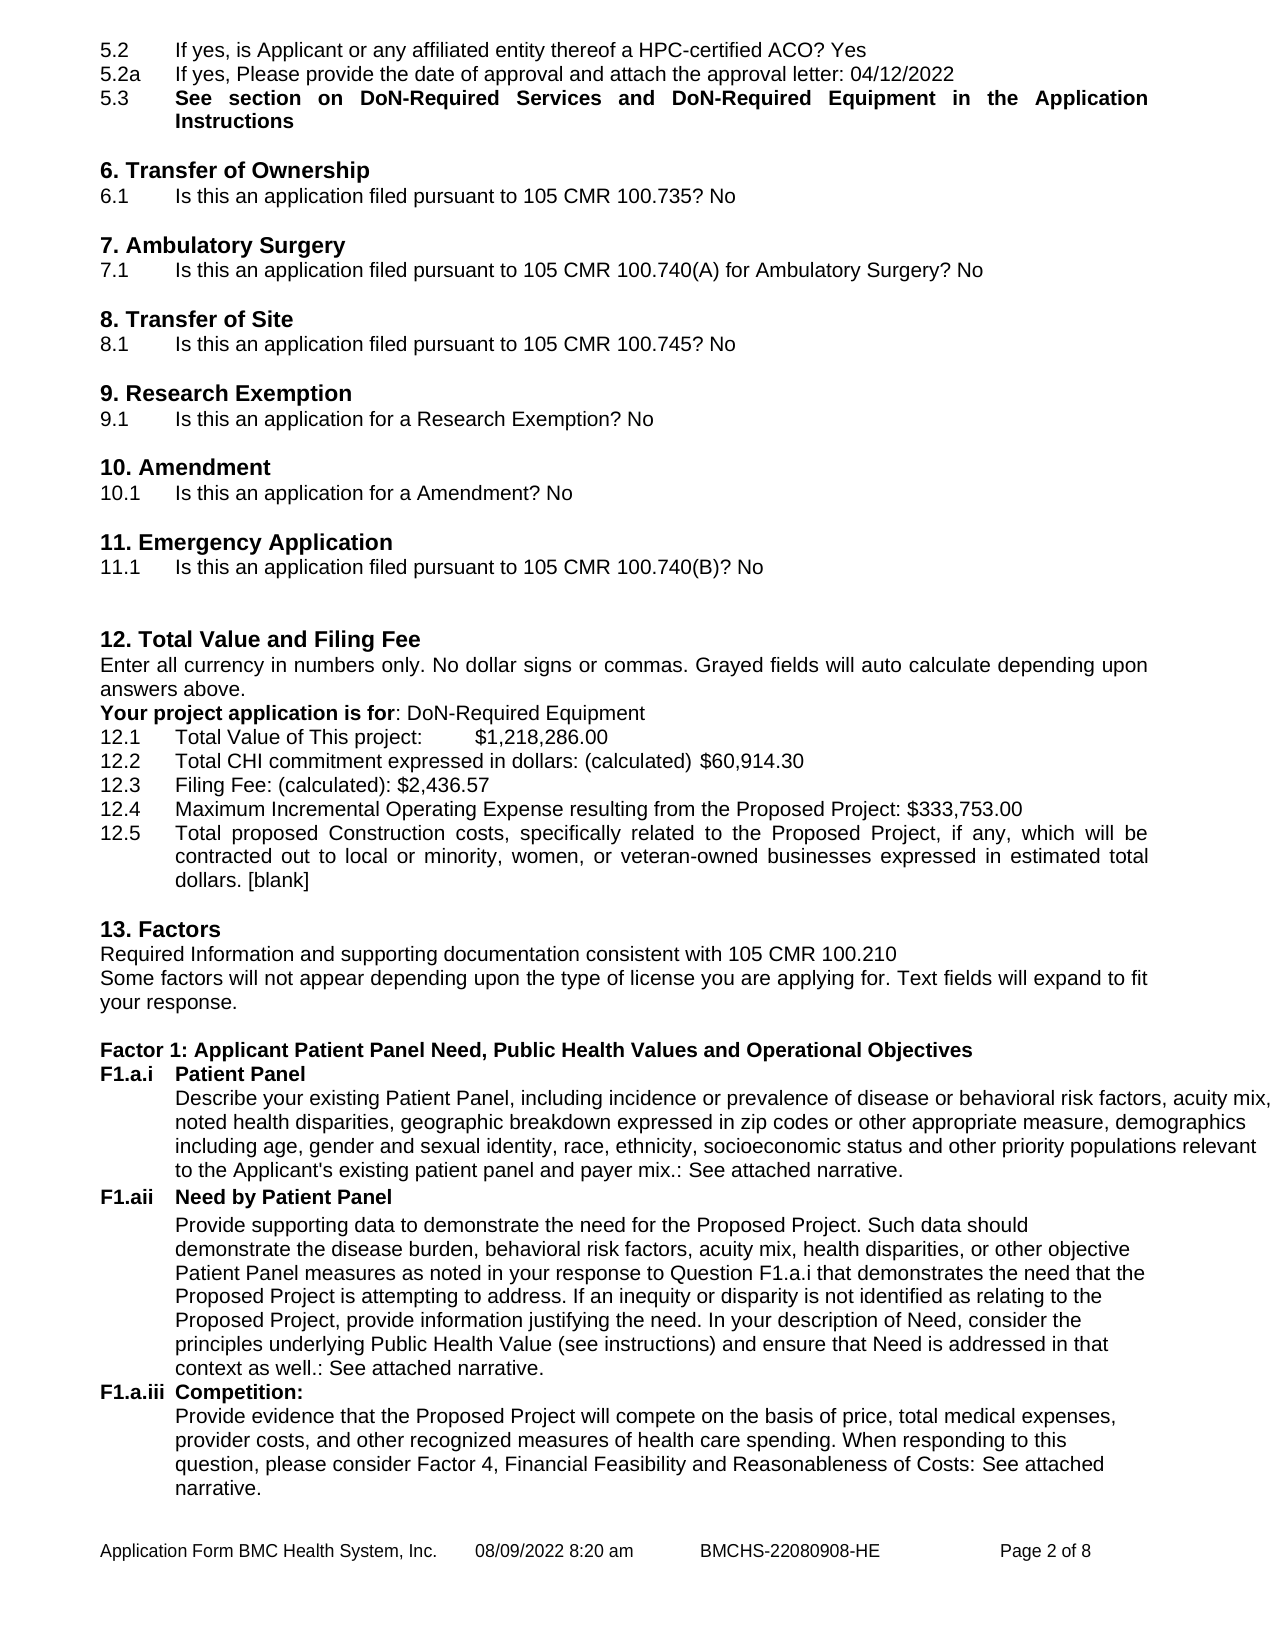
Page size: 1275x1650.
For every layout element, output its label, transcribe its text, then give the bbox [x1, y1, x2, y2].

text 9.1 Is this an application for a Research Exemption? No [100, 406, 1150, 430]
text 9. Research Exemption [100, 380, 1150, 406]
text Enter all currency in numbers only. No dollar signs or commas. Grayed fields will auto calculate depending upon answers above. [100, 653, 1150, 701]
text 5.3 See section on DoN-Required Services and DoN-Required Equipment in the Application Instructions [100, 85, 1150, 133]
text 11.1 Is this an application filed pursuant to 105 CMR 100.740(B)? No [100, 555, 1150, 579]
text 7.1 Is this an application filed pursuant to 105 CMR 100.740(A) for Ambulatory Surgery? No [100, 258, 1150, 282]
text 12.4 Maximum Incremental Operating Expense resulting from the Proposed Project: $333,753.00 [100, 796, 1150, 820]
text 6.1 Is this an application filed pursuant to 105 CMR 100.735? No [100, 184, 1150, 208]
text 8.1 Is this an application filed pursuant to 105 CMR 100.745? No [100, 332, 1150, 356]
text 7. Ambulatory Surgery [100, 232, 1150, 258]
text Some factors will not appear depending upon the type of license you are applying for. Text fields will expand to fit your response. [100, 966, 1150, 1014]
text 12.1 Total Value of This project: $1,218,286.00 [100, 724, 1150, 748]
text F1.a.iii Competition: [100, 1380, 1150, 1404]
text 11. Emergency Application [100, 529, 1150, 555]
text 13. Factors [100, 916, 1150, 942]
text 10.1 Is this an application for a Amendment? No [100, 481, 1150, 505]
text 12. Total Value and Filing Fee [100, 626, 1150, 653]
text F1.aii Need by Patient Panel [100, 1185, 1150, 1209]
text F1.a.i Patient Panel [100, 1062, 1150, 1086]
text Provide supporting data to demonstrate the need for the Proposed Project. Such data should demonstrate the disease burden, behavioral risk factors, acuity mix, health disparities, or other objective Patient Panel measures as noted in your response to Question F1.a.i that demonstrates the need that the Proposed Project is attempting to address. If an inequity or disparity is not identified as relating to the Proposed Project, provide information justifying the need. In your description of Need, consider the principles underlying Public Health Value (see instructions) and ensure that Need is addressed in that context as well.: See attached narrative. [175, 1212, 1150, 1380]
text 5.2a If yes, Please provide the date of approval and attach the approval letter: 04/12/2022 [100, 61, 1150, 85]
text 6. Transfer of Ownership [100, 157, 1150, 184]
text 12.2 Total CHI commitment expressed in dollars: (calculated) $60,914.30 [100, 748, 1150, 772]
text 10. Amendment [100, 454, 1150, 481]
text Provide evidence that the Proposed Project will compete on the basis of price, total medical expenses, provider costs, and other recognized measures of health care spending. When responding to this question, please consider Factor 4, Financial Feasibility and Reasonableness of Costs: See attached narrative. [175, 1404, 1150, 1500]
text Your project application is for: DoN-Required Equipment [100, 701, 1150, 724]
text 5.2 If yes, is Applicant or any affiliated entity thereof a HPC-certified ACO? Yes [100, 37, 1150, 61]
text 8. Transfer of Site [100, 306, 1150, 332]
text Required Information and supporting documentation consistent with 105 CMR 100.210 [100, 942, 1150, 966]
text Describe your existing Patient Panel, including incidence or prevalence of disease or behavioral risk factors, acuity mix, noted health disparities, geographic breakdown expressed in zip codes or other appropriate measure, demographics including age, gender and sexual identity, race, ethnicity, socioeconomic status and other priority populations relevant to the Applicant's existing patient panel and payer mix.: See attached narrative. [175, 1086, 1273, 1181]
text 12.5 Total proposed Construction costs, specifically related to the Proposed Project, if any, which will be contracted out to local or minority, women, or veteran-owned businesses expressed in estimated total dollars. [blank] [100, 820, 1150, 892]
text 12.3 Filing Fee: (calculated): $2,436.57 [100, 772, 1150, 796]
text Factor 1: Applicant Patient Panel Need, Public Health Values and Operational Objectives [100, 1038, 1150, 1062]
